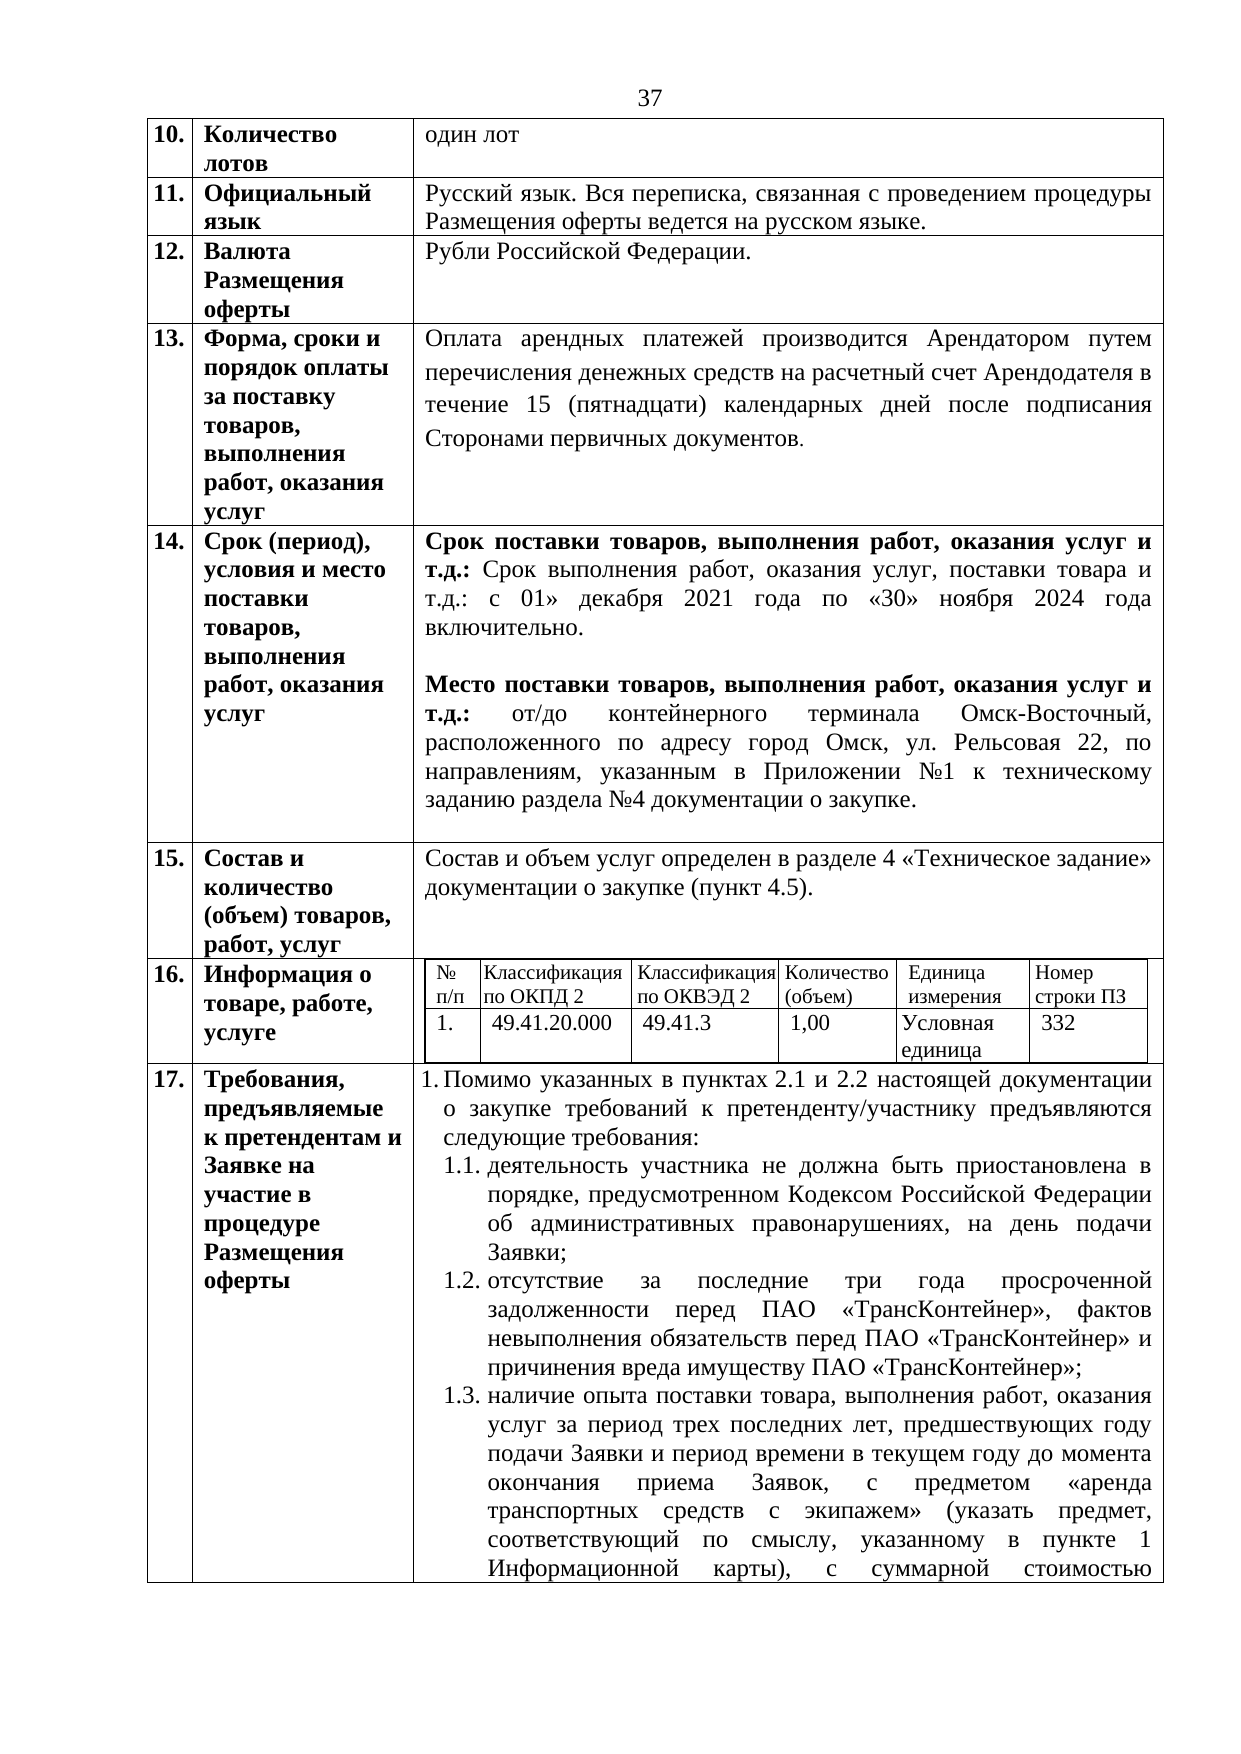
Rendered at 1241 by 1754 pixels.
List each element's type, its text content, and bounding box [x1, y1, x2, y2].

table_cell Оплата арендных платежей производится Арендатором путем перечисления денежных средств на расчетный счет Арендодателя в течение 15 (пятнадцати) календарных дней после подписания Сторонами первичных документов. [414, 324, 1163, 525]
table_cell Срок (период), условия и место поставки товаров, выполнения работ, оказания услуг [193, 526, 413, 842]
table_cell Срок поставки товаров, выполнения работ, оказания услуг и т.д.: Срок выполнения работ, оказания услуг, поставки товара и т.д.: с 01» декабря 2021 года по «30» ноября 2024 года включительно. Место поставки товаров, выполнения работ, оказания услуг и т.д.: от/до контейнерного терминала Омск-Восточный, расположенного по адресу город Омск, ул. Рельсовая 22, по направлениям, указанным в Приложении №1 к техническому заданию раздела №4 документации о закупке. [414, 526, 1163, 842]
table_cell [897, 1009, 1029, 1062]
table_cell [426, 1009, 480, 1062]
table_cell 11. [148, 178, 192, 235]
table_cell [1030, 1009, 1147, 1062]
table_cell 15. [148, 843, 192, 958]
table_cell [632, 1009, 778, 1062]
table_cell один лот [414, 119, 1163, 177]
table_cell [414, 1064, 1163, 1582]
table_cell [414, 959, 424, 1063]
table_cell 10. [148, 119, 192, 177]
table_cell 17. [148, 1064, 192, 1582]
table_cell 12. [148, 236, 192, 322]
table_cell [481, 960, 631, 1008]
table_cell Форма, сроки и порядок оплаты за поставку товаров, выполнения работ, оказания услуг [193, 324, 413, 525]
table_cell Состав и количество (объем) товаров, работ, услуг [193, 843, 413, 958]
table_cell 16. [148, 959, 192, 1063]
table_cell [897, 960, 1029, 1008]
table_cell Русский язык. Вся переписка, связанная с проведением процедуры Размещения оферты ведется на русском языке. [414, 178, 1163, 235]
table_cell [193, 1064, 413, 1582]
table_cell Официальный язык [193, 178, 413, 235]
table_cell 13. [148, 324, 192, 525]
table_cell Количество лотов [193, 119, 413, 177]
table_cell [481, 1009, 631, 1062]
table_cell [426, 960, 480, 1008]
table_cell Информация о товаре, работе, услуге [193, 959, 413, 1063]
table_cell Состав и объем услуг определен в разделе 4 «Техническое задание» документации о закупке (пункт 4.5). [414, 843, 1163, 958]
table_cell [779, 1009, 896, 1062]
table_cell [632, 960, 778, 1008]
table_cell [779, 960, 896, 1008]
table_cell Рубли Российской Федерации. [414, 236, 1163, 322]
table_cell Валюта Размещения оферты [193, 236, 413, 322]
table_cell 14. [148, 526, 192, 842]
table_cell [1148, 959, 1163, 1063]
table_cell [1030, 960, 1147, 1008]
